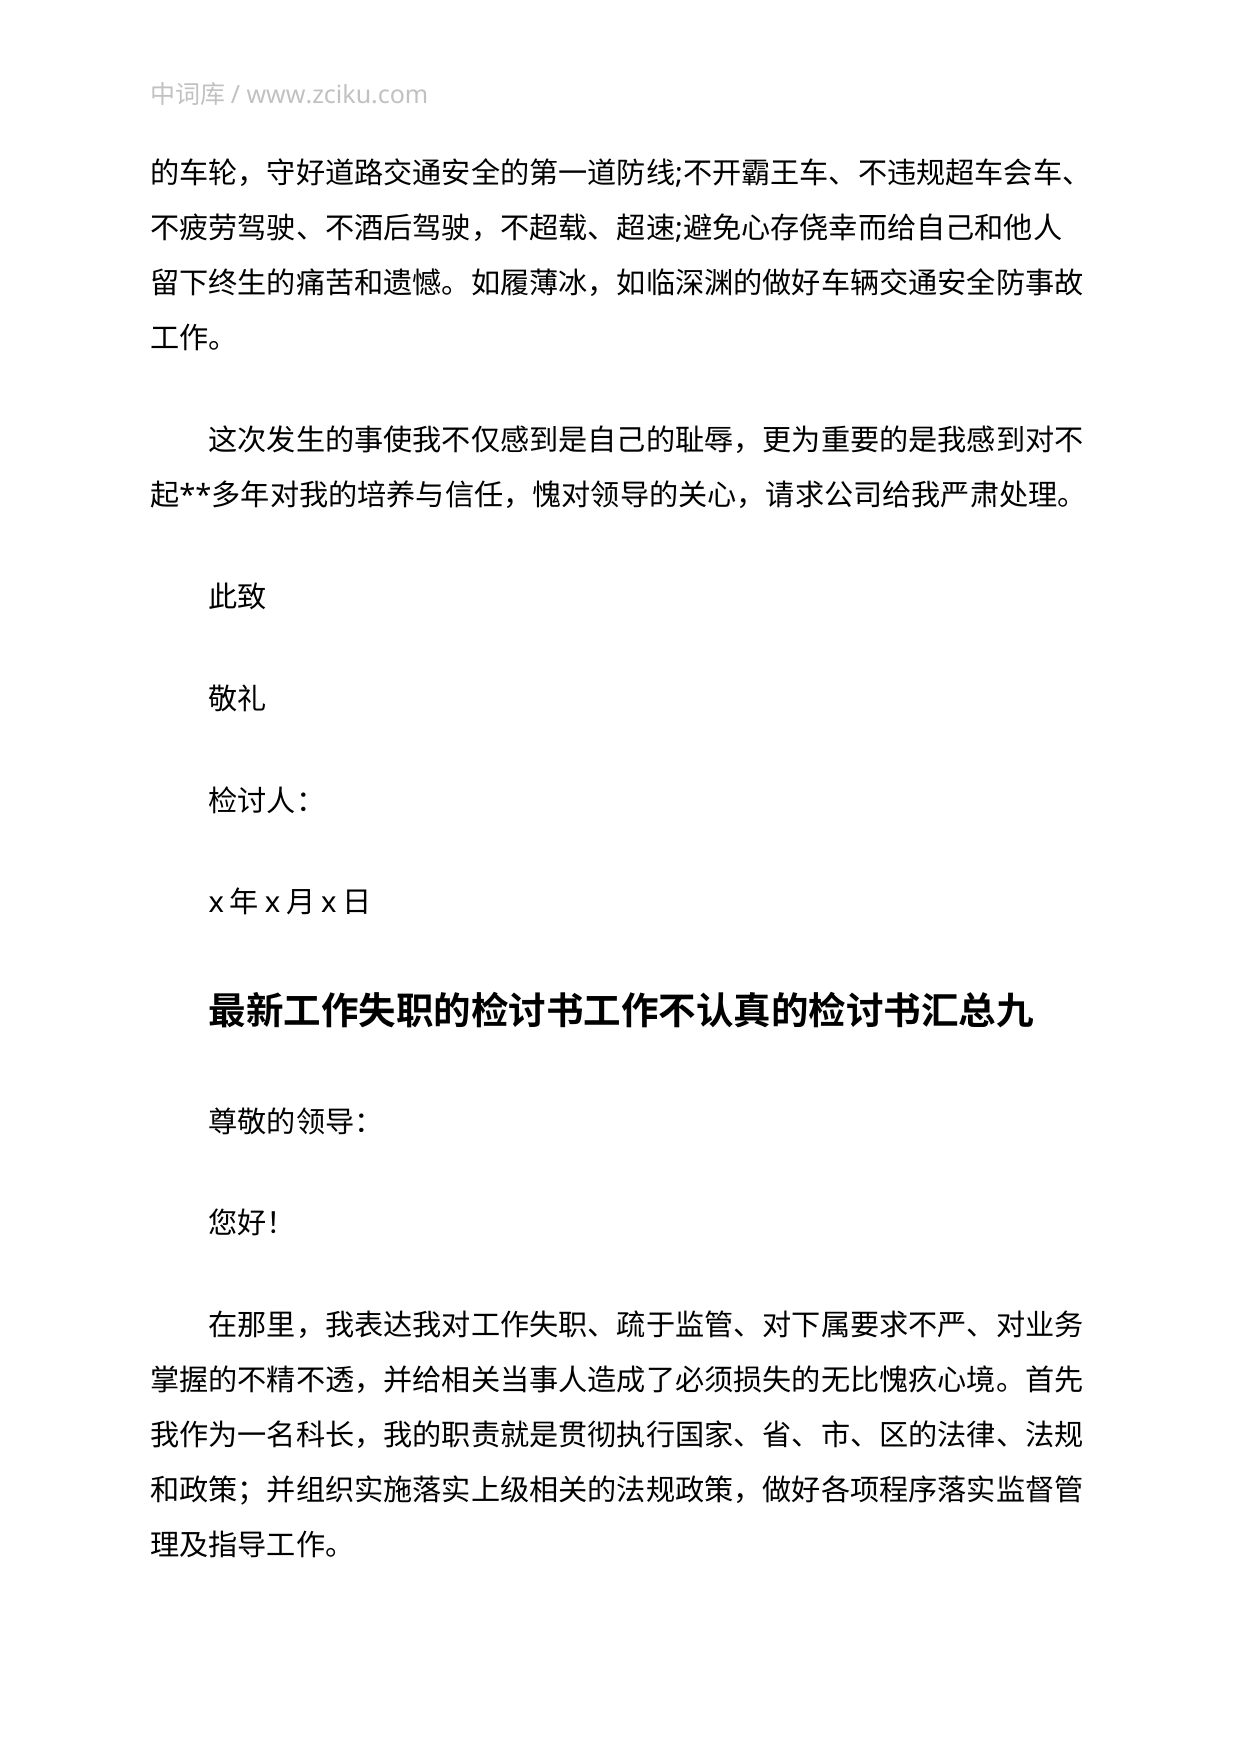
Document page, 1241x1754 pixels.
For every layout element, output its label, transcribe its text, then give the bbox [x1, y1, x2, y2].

text 这次发生的事使我不仅感到是自己的耻辱，更为重要的是我感到对不起**多年对我的培养与信任，愧对领导的关心，请求公司给我严肃处理。 [150, 417, 1090, 514]
text 此致 [150, 573, 1090, 616]
text 在那里，我表达我对工作失职、疏于监管、对下属要求不严、对业务掌握的不精不透，并给相关当事人造成了必须损失的无比愧疚心境。首先我作为一名科长，我的职责就是贯彻执行国家、省、市、区的法律、法规和政策；并组织实施落实上级相关的法规政策，做好各项程序落实监督管理及指导工作。 [150, 1302, 1090, 1564]
text 最新工作失职的检讨书工作不认真的检讨书汇总九 [150, 981, 1090, 1035]
text 尊敬的领导： [150, 1098, 1090, 1141]
text 您好！ [150, 1200, 1090, 1242]
text 敬礼 [150, 675, 1090, 718]
text x年x月x日 [150, 879, 1090, 921]
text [150, 150, 1090, 357]
text 检讨人： [150, 777, 1090, 819]
